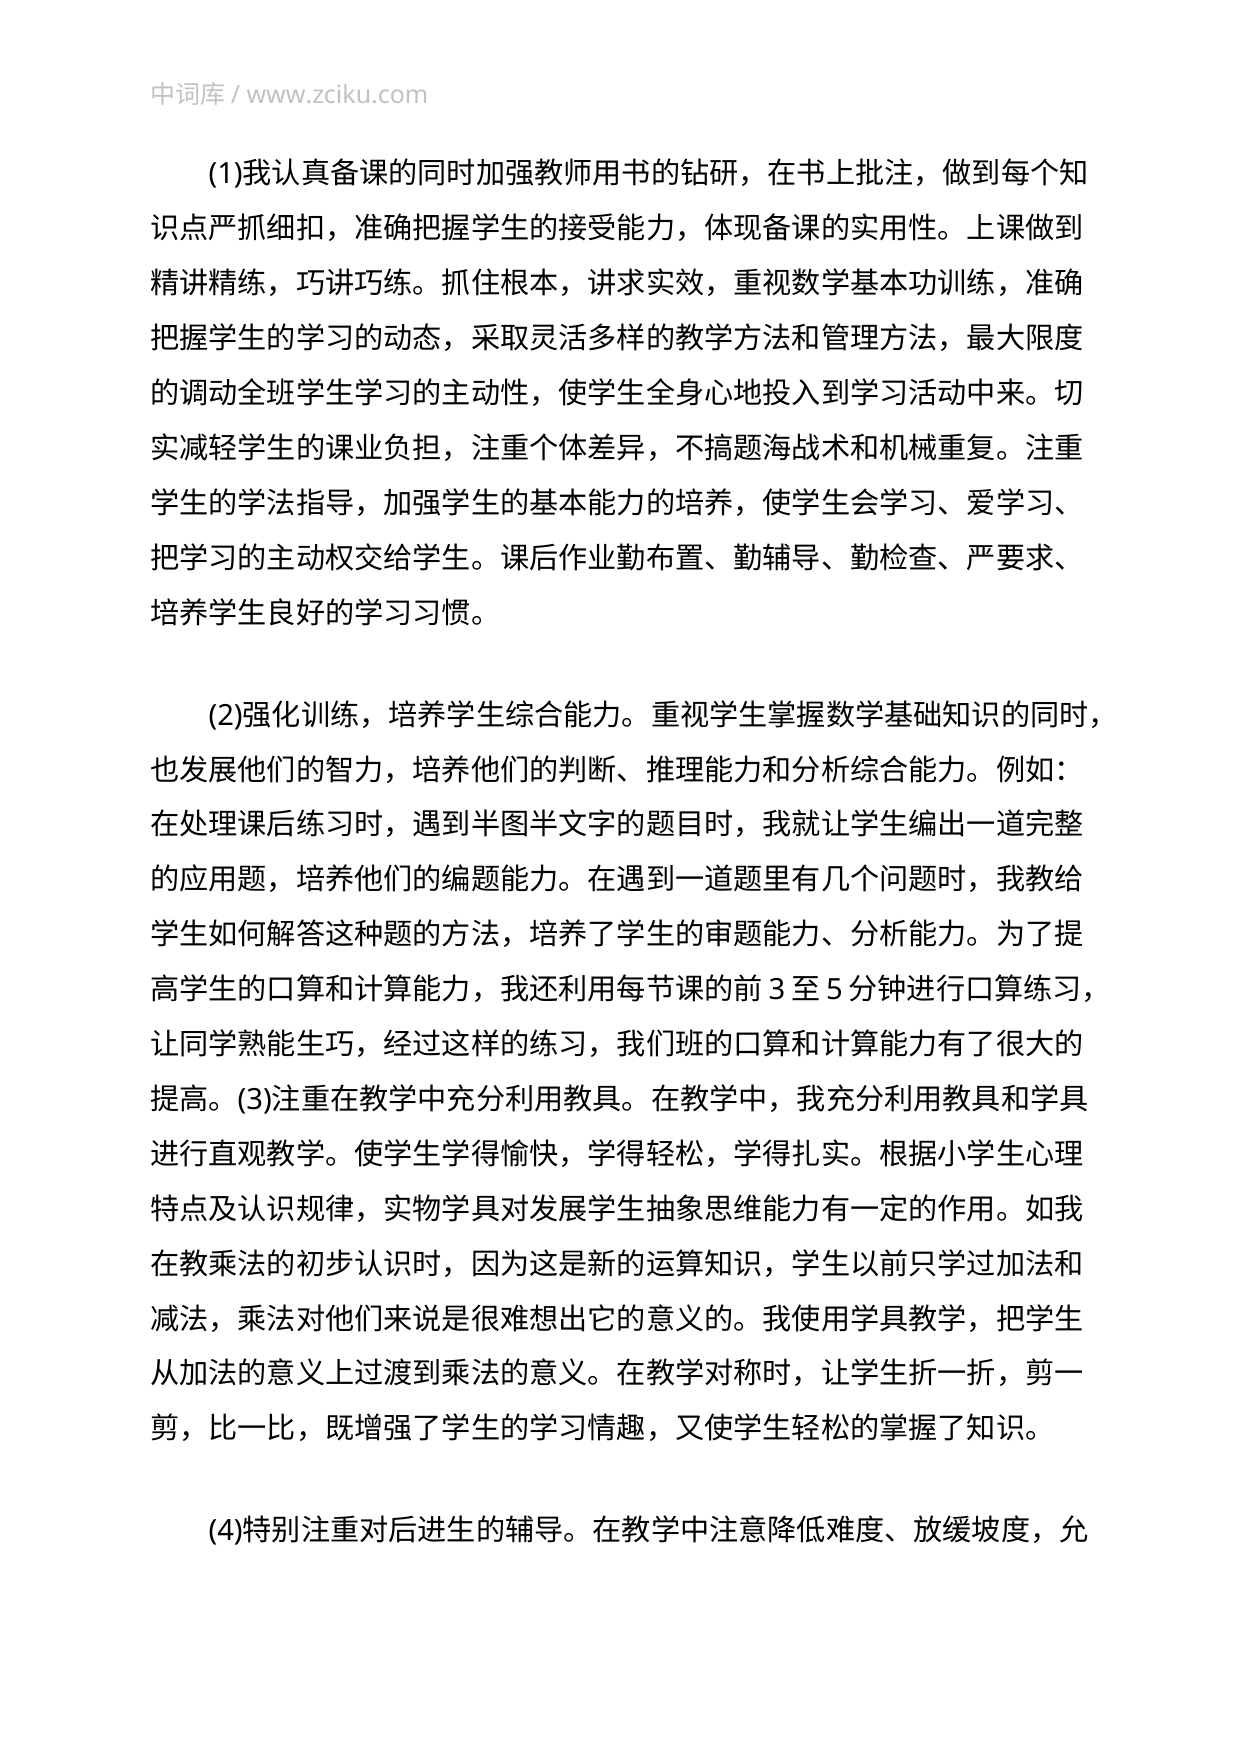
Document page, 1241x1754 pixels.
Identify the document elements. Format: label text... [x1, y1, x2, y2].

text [150, 1507, 1090, 1549]
text (2)强化训练，培养学生综合能力。重视学生掌握数学基础知识的同时，也发展他们的智力，培养他们的判断、推理能力和分析综合能力。例如：在处理课后练习时，遇到半图半文字的题目时，我就让学生编出一道完整的应用题，培养他们的编题能力。在遇到一道题里有几个问题时，我教给学生如何解答这种题的方法，培养了学生的审题能力、分析能力。为了提高学生的口算和计算能力，我还利用每节课的前3至5分钟进行口算练习，让同学熟能生巧，经过这样的练习，我们班的口算和计算能力有了很大的提高。(3)注重在教学中充分利用教具。在教学中，我充分利用教具和学具进行直观教学。使学生学得愉快，学得轻松，学得扎实。根据小学生心理特点及认识规律，实物学具对发展学生抽象思维能力有一定的作用。如我在教乘法的初步认识时，因为这是新的运算知识，学生以前只学过加法和减法，乘法对他们来说是很难想出它的意义的。我使用学具教学，把学生从加法的意义上过渡到乘法的意义。在教学对称时，让学生折一折，剪一剪，比一比，既增强了学生的学习情趣，又使学生轻松的掌握了知识。 [150, 691, 1090, 1447]
text (1)我认真备课的同时加强教师用书的钻研，在书上批注，做到每个知识点严抓细扣，准确把握学生的接受能力，体现备课的实用性。上课做到精讲精练，巧讲巧练。抓住根本，讲求实效，重视数学基本功训练，准确把握学生的学习的动态，采取灵活多样的教学方法和管理方法，最大限度的调动全班学生学习的主动性，使学生全身心地投入到学习活动中来。切实减轻学生的课业负担，注重个体差异，不搞题海战术和机械重复。注重学生的学法指导，加强学生的基本能力的培养，使学生会学习、爱学习、把学习的主动权交给学生。课后作业勤布置、勤辅导、勤检查、严要求、培养学生良好的学习习惯。 [150, 150, 1090, 632]
